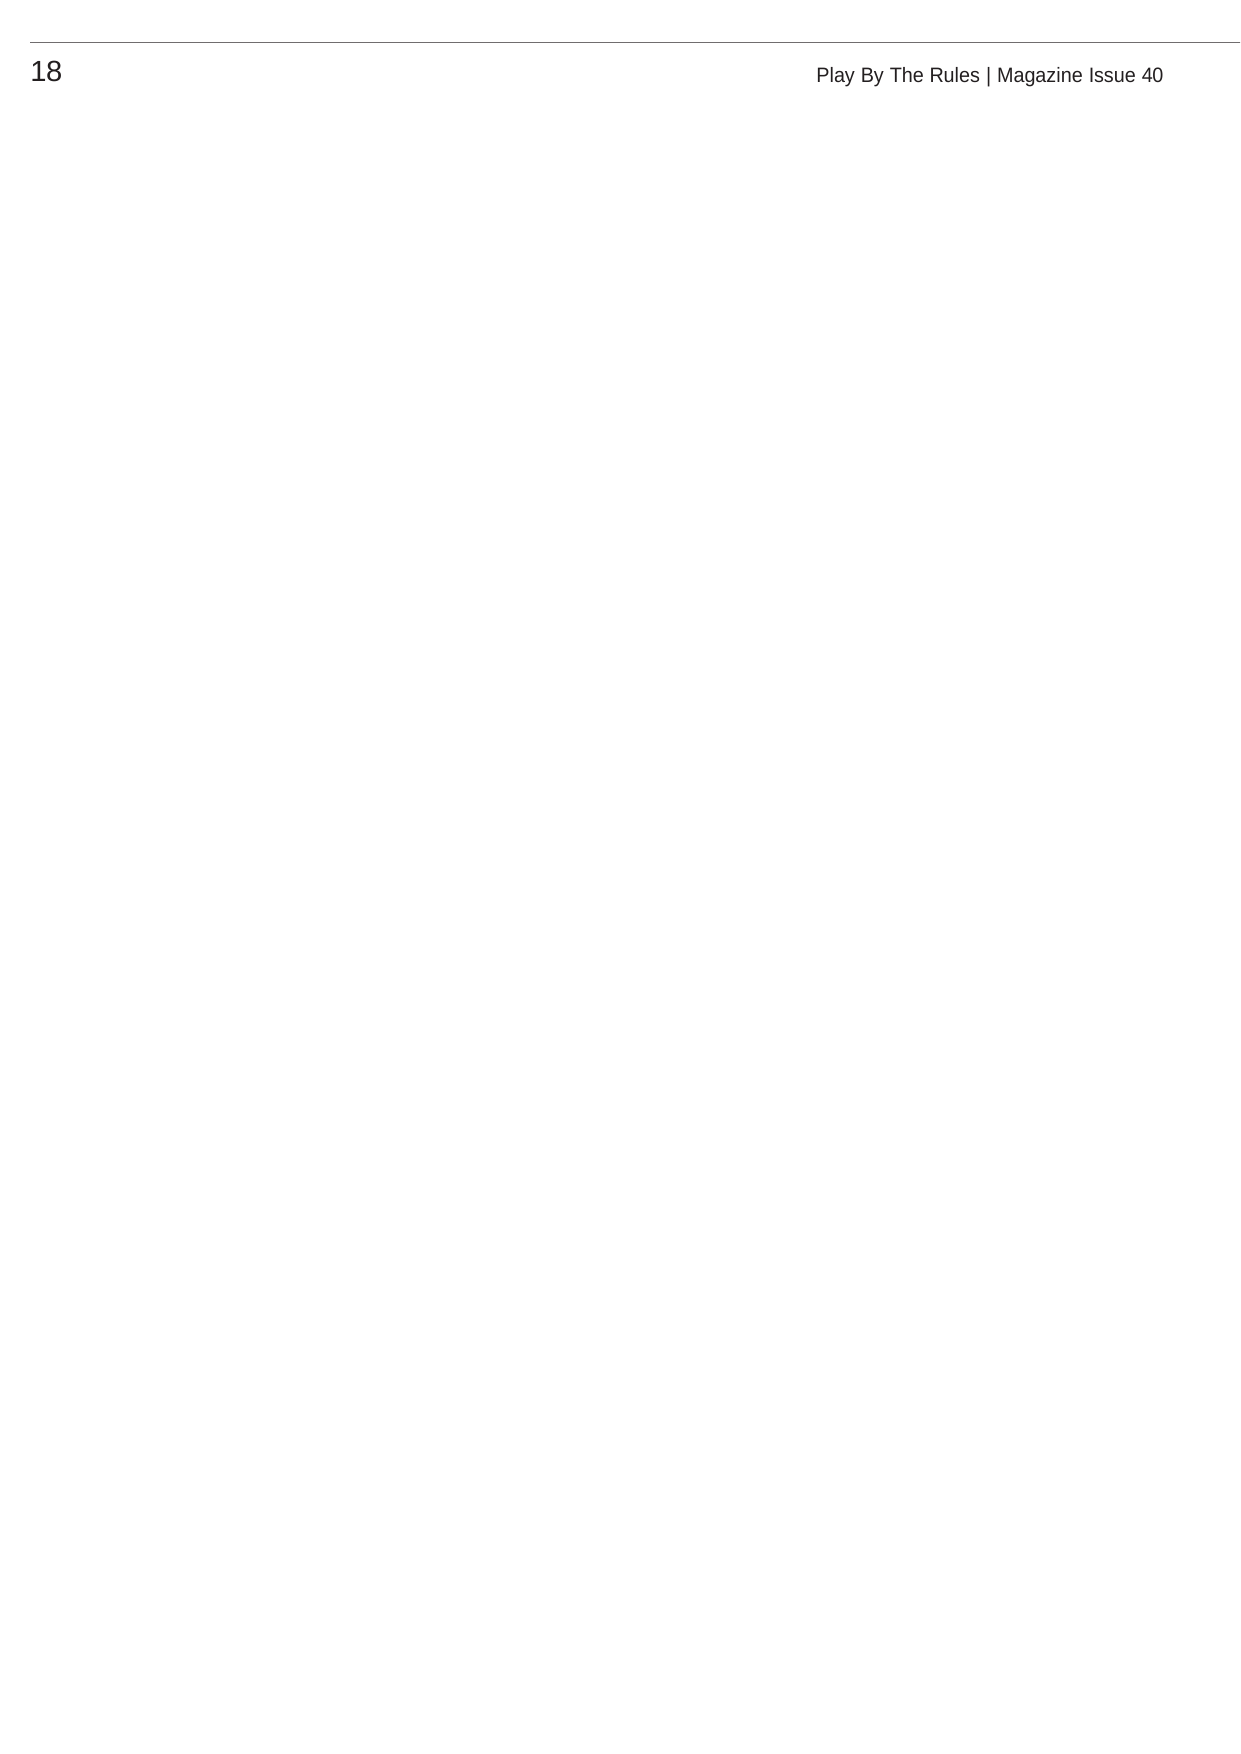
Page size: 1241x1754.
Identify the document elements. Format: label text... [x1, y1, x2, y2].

text 18 Play By The Rules | Magazine Issue 40 [30, 54, 1240, 88]
